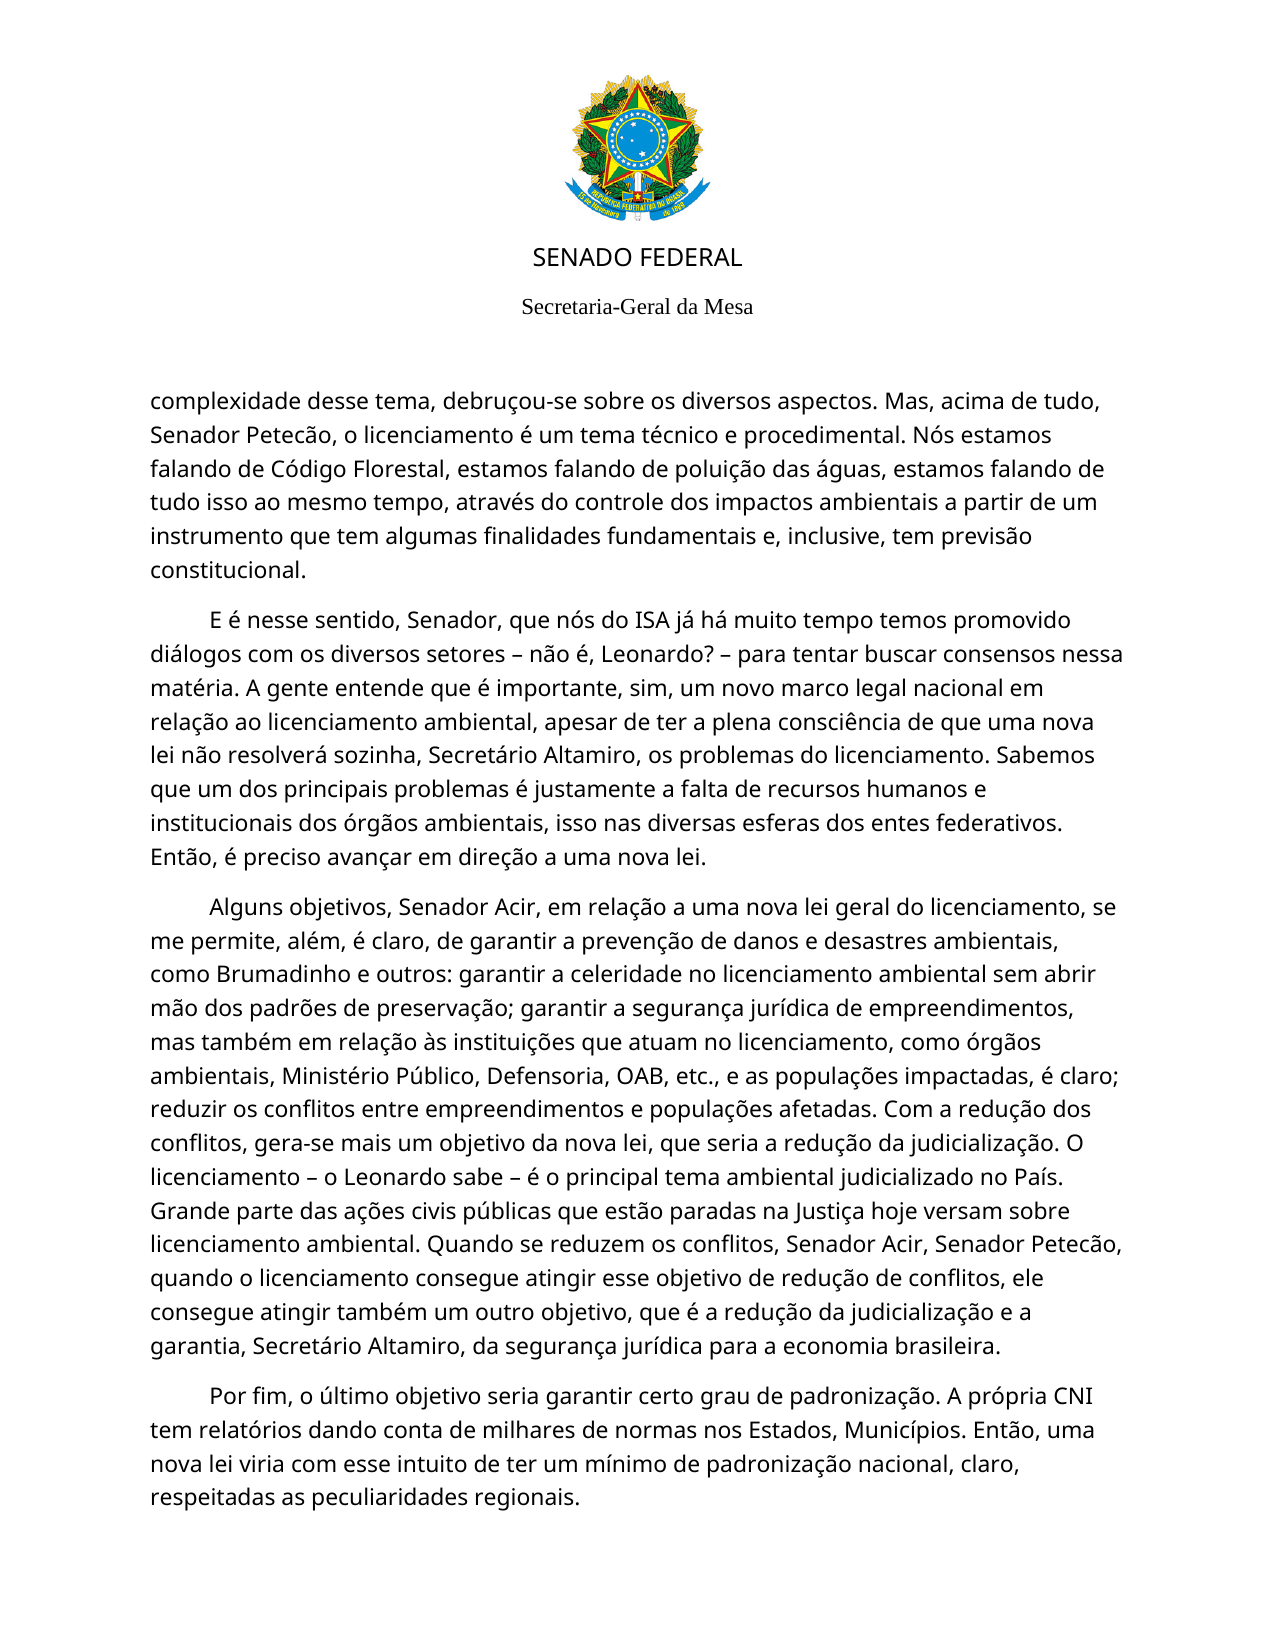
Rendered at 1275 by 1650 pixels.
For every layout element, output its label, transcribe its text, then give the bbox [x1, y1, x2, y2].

text Por fim, o último objetivo seria garantir certo grau de padronização. A própria CNI tem relatórios dando conta de milhares de normas nos Estados, Municípios. Então, uma nova lei viria com esse intuito de ter um mínimo de padronização nacional, claro, respeitadas as peculiaridades regionais. [150, 1380, 1125, 1512]
text Alguns objetivos, Senador Acir, em relação a uma nova lei geral do licenciamento, se me permite, além, é claro, de garantir a prevenção de danos e desastres ambientais, como Brumadinho e outros: garantir a celeridade no licenciamento ambiental sem abrir mão dos padrões de preservação; garantir a segurança jurídica de empreendimentos, mas também em relação às instituições que atuam no licenciamento, como órgãos ambientais, Ministério Público, Defensoria, OAB, etc., e as populações impactadas, é claro; reduzir os conflitos entre empreendimentos e populações afetadas. Com a redução dos conflitos, gera-se mais um objetivo da nova lei, que seria a redução da judicialização. O licenciamento – o Leonardo sabe – é o principal tema ambiental judicializado no País. Grande parte das ações civis públicas que estão paradas na Justiça hoje versam sobre licenciamento ambiental. Quando se reduzem os conflitos, Senador Acir, Senador Petecão, quando o licenciamento consegue atingir esse objetivo de redução de conflitos, ele consegue atingir também um outro objetivo, que é a redução da judicialização e a garantia, Secretário Altamiro, da segurança jurídica para a economia brasileira. [150, 891, 1125, 1361]
text E é nesse sentido, Senador, que nós do ISA já há muito tempo temos promovido diálogos com os diversos setores – não é, Leonardo? – para tentar buscar consensos nessa matéria. A gente entende que é importante, sim, um novo marco legal nacional em relação ao licenciamento ambiental, apesar de ter a plena consciência de que uma nova lei não resolverá sozinha, Secretário Altamiro, os problemas do licenciamento. Sabemos que um dos principais problemas é justamente a falta de recursos humanos e institucionais dos órgãos ambientais, isso nas diversas esferas dos entes federativos. Então, é preciso avançar em direção a uma nova lei. [150, 604, 1125, 872]
picture [564, 75, 711, 221]
